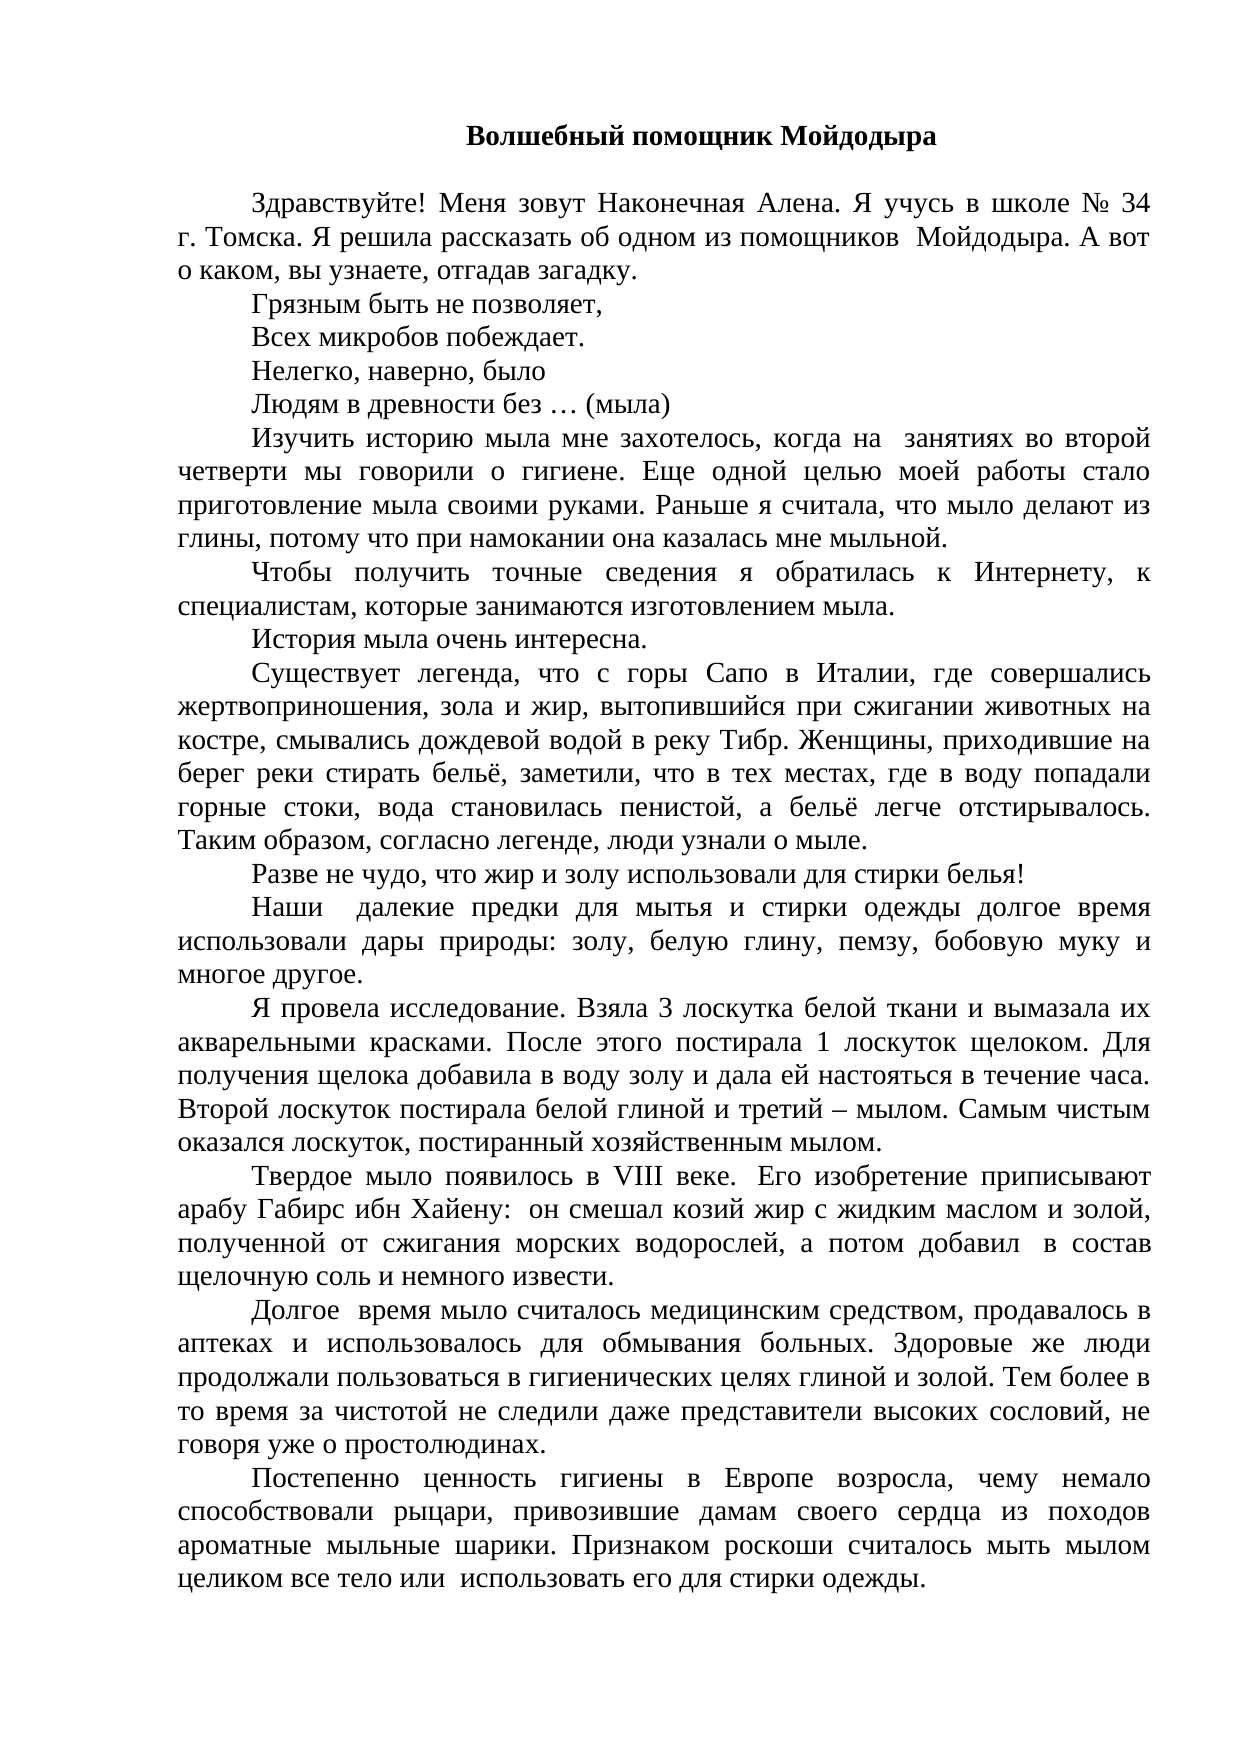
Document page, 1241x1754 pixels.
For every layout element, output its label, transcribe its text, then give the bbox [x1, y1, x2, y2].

text Людям в древности без … (мыла) [177, 386, 1152, 420]
text Всех микробов побеждает. [177, 319, 1152, 353]
text Здравствуйте! Меня зовут Наконечная Алена. Я учусь в школе № 34 г. Томска. Я решила рассказать об одном из помощников Мойдодыра. А вот о каком, вы узнаете, отгадав загадку. [177, 185, 1152, 286]
text Изучить историю мыла мне захотелось, когда на занятиях во второй четверти мы говорили о гигиене. Еще одной целью моей работы стало приготовление мыла своими руками. Раньше я считала, что мыло делают из глины, потому что при намокании она казалась мне мыльной. [177, 420, 1152, 554]
text Я провела исследование. Взяла 3 лоскутка белой ткани и вымазала их акварельными красками. После этого постирала 1 лоскуток щелоком. Для получения щелока добавила в воду золу и дала ей настояться в течение часа. Второй лоскуток постирала белой глиной и третий – мылом. Самым чистым оказался лоскуток, постиранный хозяйственным мылом. [177, 990, 1152, 1158]
text Долгое время мыло считалось медицинским средством, продавалось в аптеках и использовалось для обмывания больных. Здоровые же люди продолжали пользоваться в гигиенических целях глиной и золой. Тем более в то время за чистотой не следили даже представители высоких сословий, не говоря уже о простолюдинах. [177, 1292, 1152, 1460]
text Чтобы получить точные сведения я обратилась к Интернету, к специалистам, которые занимаются изготовлением мыла. [177, 554, 1152, 621]
text Разве не чудо, что жир и золу использовали для стирки белья! [177, 856, 1152, 889]
text Постепенно ценность гигиены в Европе возросла, чему немало способствовали рыцари, привозившие дамам своего сердца из походов ароматные мыльные шарики. Признаком роскоши считалось мыть мылом целиком все тело или использовать его для стирки одежды. [177, 1460, 1152, 1594]
text Нелегко, наверно, было [177, 353, 1152, 386]
text История мыла очень интересна. [177, 621, 1152, 655]
text Грязным быть не позволяет, [177, 286, 1152, 319]
text Существует легенда, что с горы Сапо в Италии, где совершались жертвоприношения, зола и жир, вытопившийся при сжигании животных на костре, смывались дождевой водой в реку Тибр. Женщины, приходившие на берег реки стирать бельё, заметили, что в тех местах, где в воду попадали горные стоки, вода становилась пенистой, а бельё легче отстирывалось. Таким образом, согласно легенде, люди узнали о мыле. [177, 655, 1152, 856]
text Твердое мыло появилось в VIII веке. Его изобретение приписывают арабу Габирс ибн Хайену: он смешал козий жир с жидким маслом и золой, полученной от сжигания морских водорослей, а потом добавил в состав щелочную соль и немного извести. [177, 1158, 1152, 1292]
text Волшебный помощник Мойдодыра [177, 118, 1152, 152]
text Наши далекие предки для мытья и стирки одежды долгое время использовали дары природы: золу, белую глину, пемзу, бобовую муку и многое другое. [177, 889, 1152, 990]
